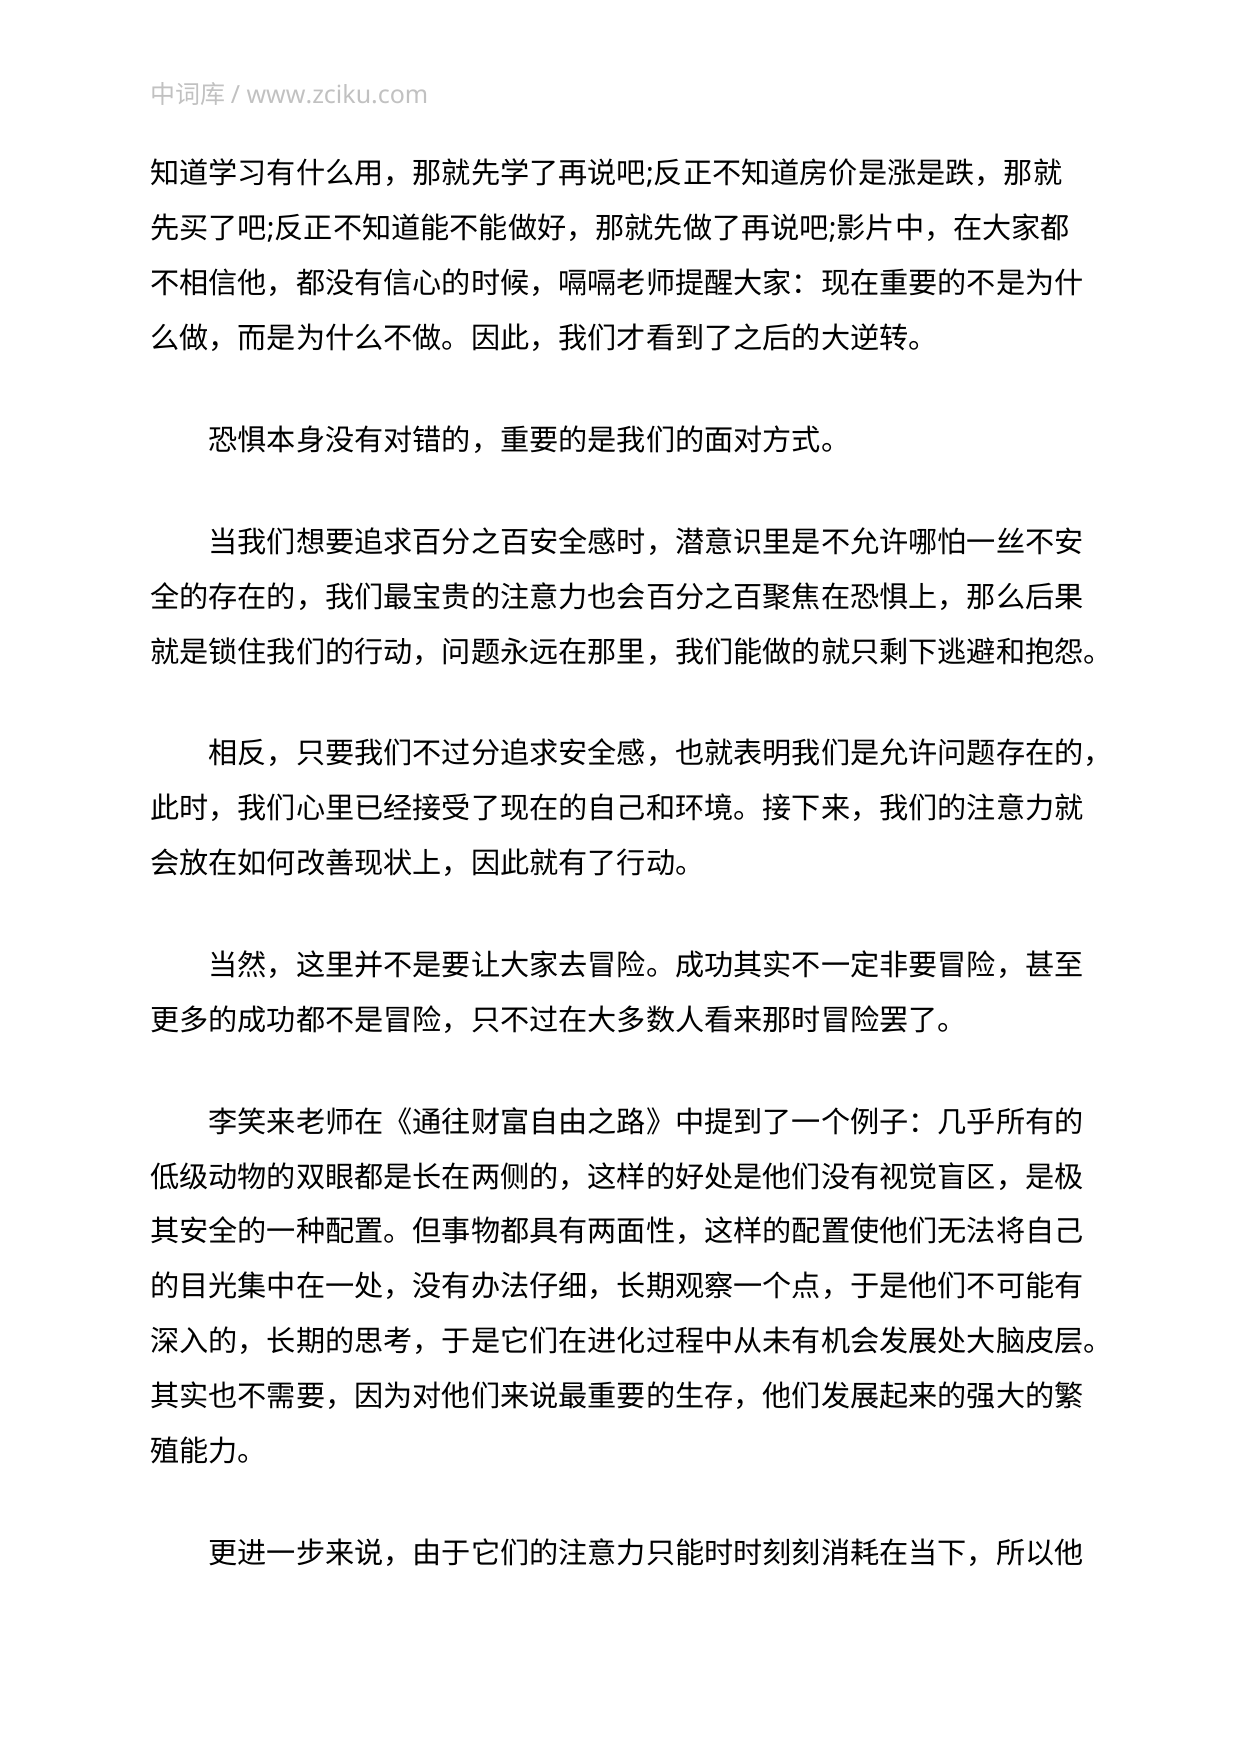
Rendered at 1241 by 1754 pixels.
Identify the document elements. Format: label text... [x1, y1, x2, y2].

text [150, 1529, 1090, 1572]
text 相反，只要我们不过分追求安全感，也就表明我们是允许问题存在的，此时，我们心里已经接受了现在的自己和环境。接下来，我们的注意力就会放在如何改善现状上，因此就有了行动。 [150, 730, 1090, 882]
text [150, 150, 1090, 357]
text 李笑来老师在《通往财富自由之路》中提到了一个例子：几乎所有的低级动物的双眼都是长在两侧的，这样的好处是他们没有视觉盲区，是极其安全的一种配置。但事物都具有两面性，这样的配置使他们无法将自己的目光集中在一处，没有办法仔细，长期观察一个点，于是他们不可能有深入的，长期的思考，于是它们在进化过程中从未有机会发展处大脑皮层。其实也不需要，因为对他们来说最重要的生存，他们发展起来的强大的繁殖能力。 [150, 1098, 1090, 1470]
text 当然，这里并不是要让大家去冒险。成功其实不一定非要冒险，甚至更多的成功都不是冒险，只不过在大多数人看来那时冒险罢了。 [150, 942, 1090, 1039]
text 恐惧本身没有对错的，重要的是我们的面对方式。 [150, 417, 1090, 459]
text 当我们想要追求百分之百安全感时，潜意识里是不允许哪怕一丝不安全的存在的，我们最宝贵的注意力也会百分之百聚焦在恐惧上，那么后果就是锁住我们的行动，问题永远在那里，我们能做的就只剩下逃避和抱怨。 [150, 518, 1090, 671]
